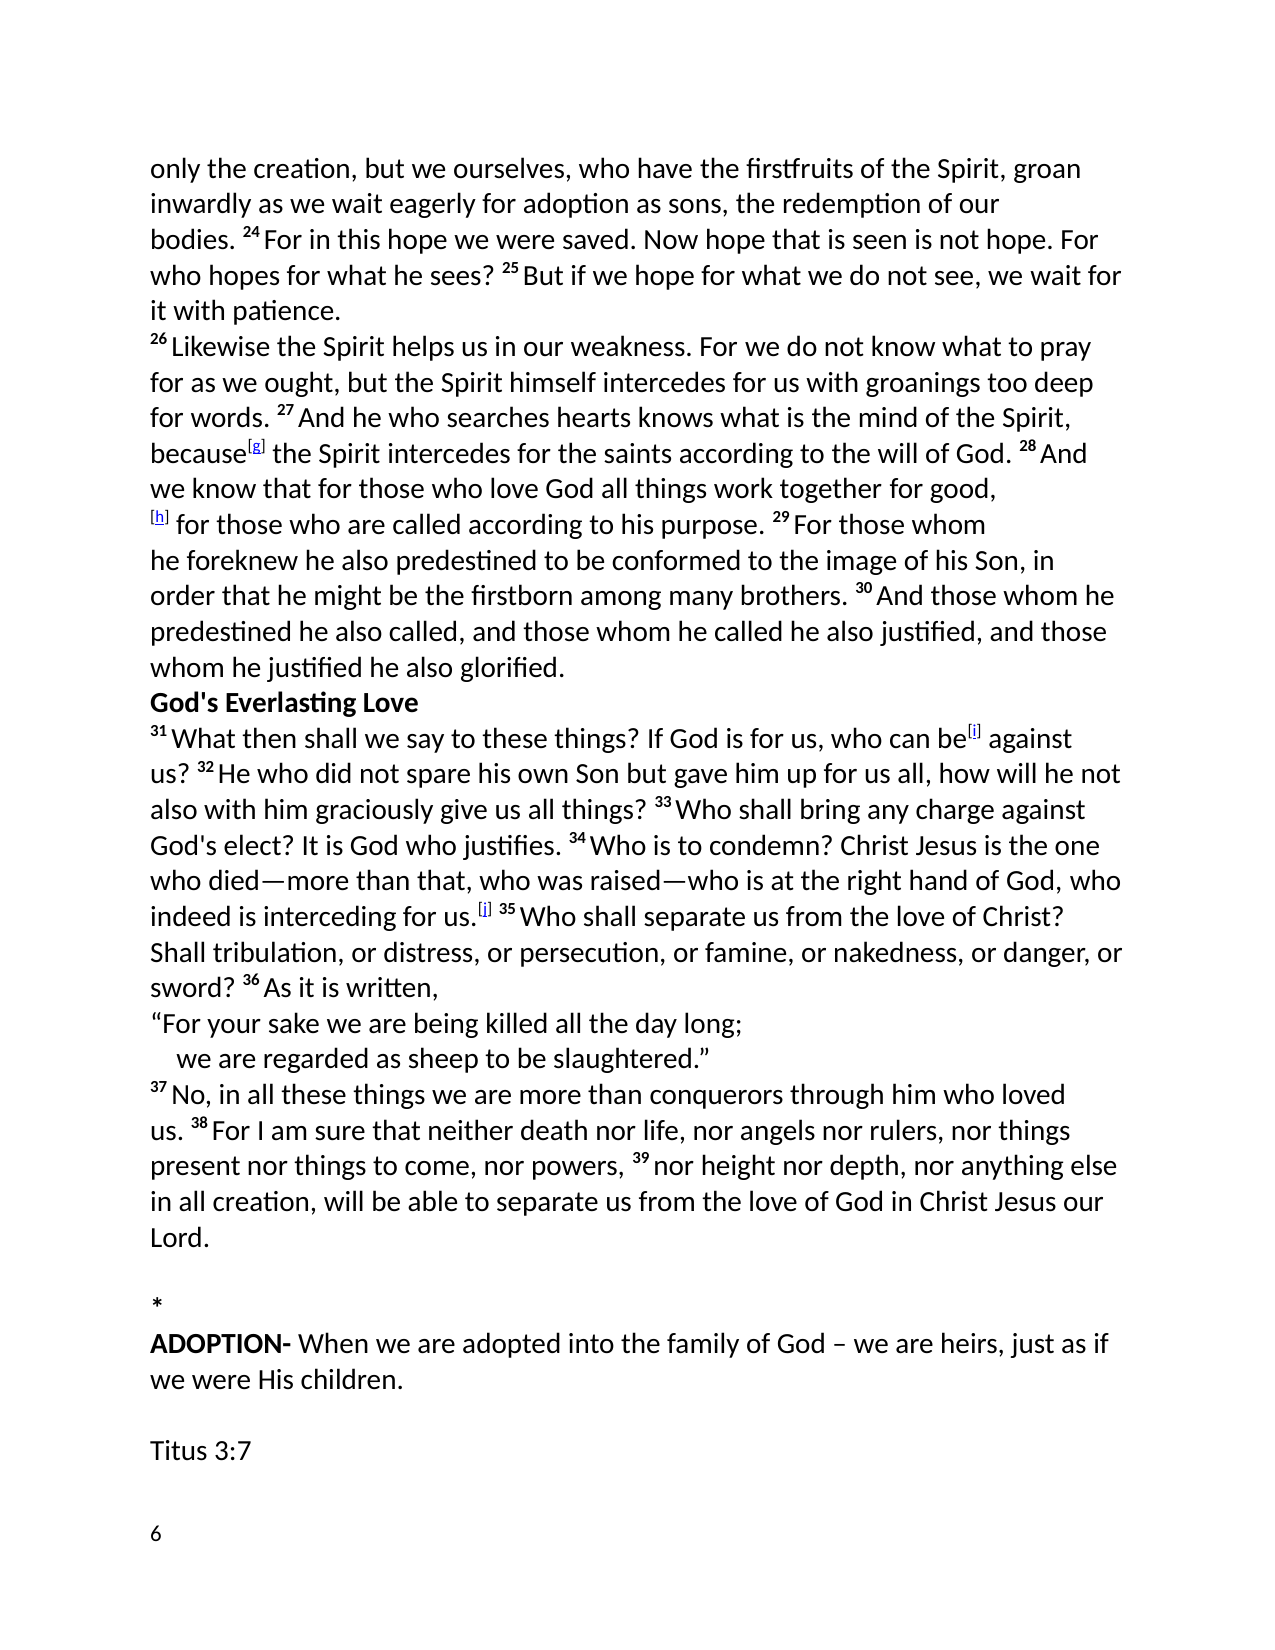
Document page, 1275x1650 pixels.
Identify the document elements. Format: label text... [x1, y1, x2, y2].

text God's Everlasting Love [150, 684, 1125, 720]
text * [150, 1290, 1125, 1326]
text 37 No, in all these things we are more than conquerors through him who loved us. 38 For I am sure that neither death nor life, nor angels nor rulers, nor things present nor things to come, nor powers, 39 nor height nor depth, nor anything else in all creation, will be able to separate us from the love of God in Christ Jesus our Lord. [150, 1076, 1125, 1254]
text “For your sake we are being killed all the day long; we are regarded as sheep to be slaughtered.” [150, 1005, 1125, 1076]
text ADOPTION- When we are adopted into the family of God – we are heirs, just as if we were His children. [150, 1326, 1125, 1397]
text Titus 3:7 [150, 1432, 1125, 1468]
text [150, 150, 1125, 328]
text 31 What then shall we say to these things? If God is for us, who can be[i] against us? 32 He who did not spare his own Son but gave him up for us all, how will he not also with him graciously give us all things? 33 Who shall bring any charge against God's elect? It is God who justifies. 34 Who is to condemn? Christ Jesus is the one who died—more than that, who was raised—who is at the right hand of God, who indeed is interceding for us.[j] 35 Who shall separate us from the love of Christ? Shall tribulation, or distress, or persecution, or famine, or nakedness, or danger, or sword? 36 As it is written, [150, 720, 1125, 1005]
text 26 Likewise the Spirit helps us in our weakness. For we do not know what to pray for as we ought, but the Spirit himself intercedes for us with groanings too deep for words. 27 And he who searches hearts knows what is the mind of the Spirit, because[g] the Spirit intercedes for the saints according to the will of God. 28 And we know that for those who love God all things work together for good,[h] for those who are called according to his purpose. 29 For those whom he foreknew he also predestined to be conformed to the image of his Son, in order that he might be the firstborn among many brothers. 30 And those whom he predestined he also called, and those whom he called he also justified, and those whom he justified he also glorified. [150, 328, 1125, 684]
